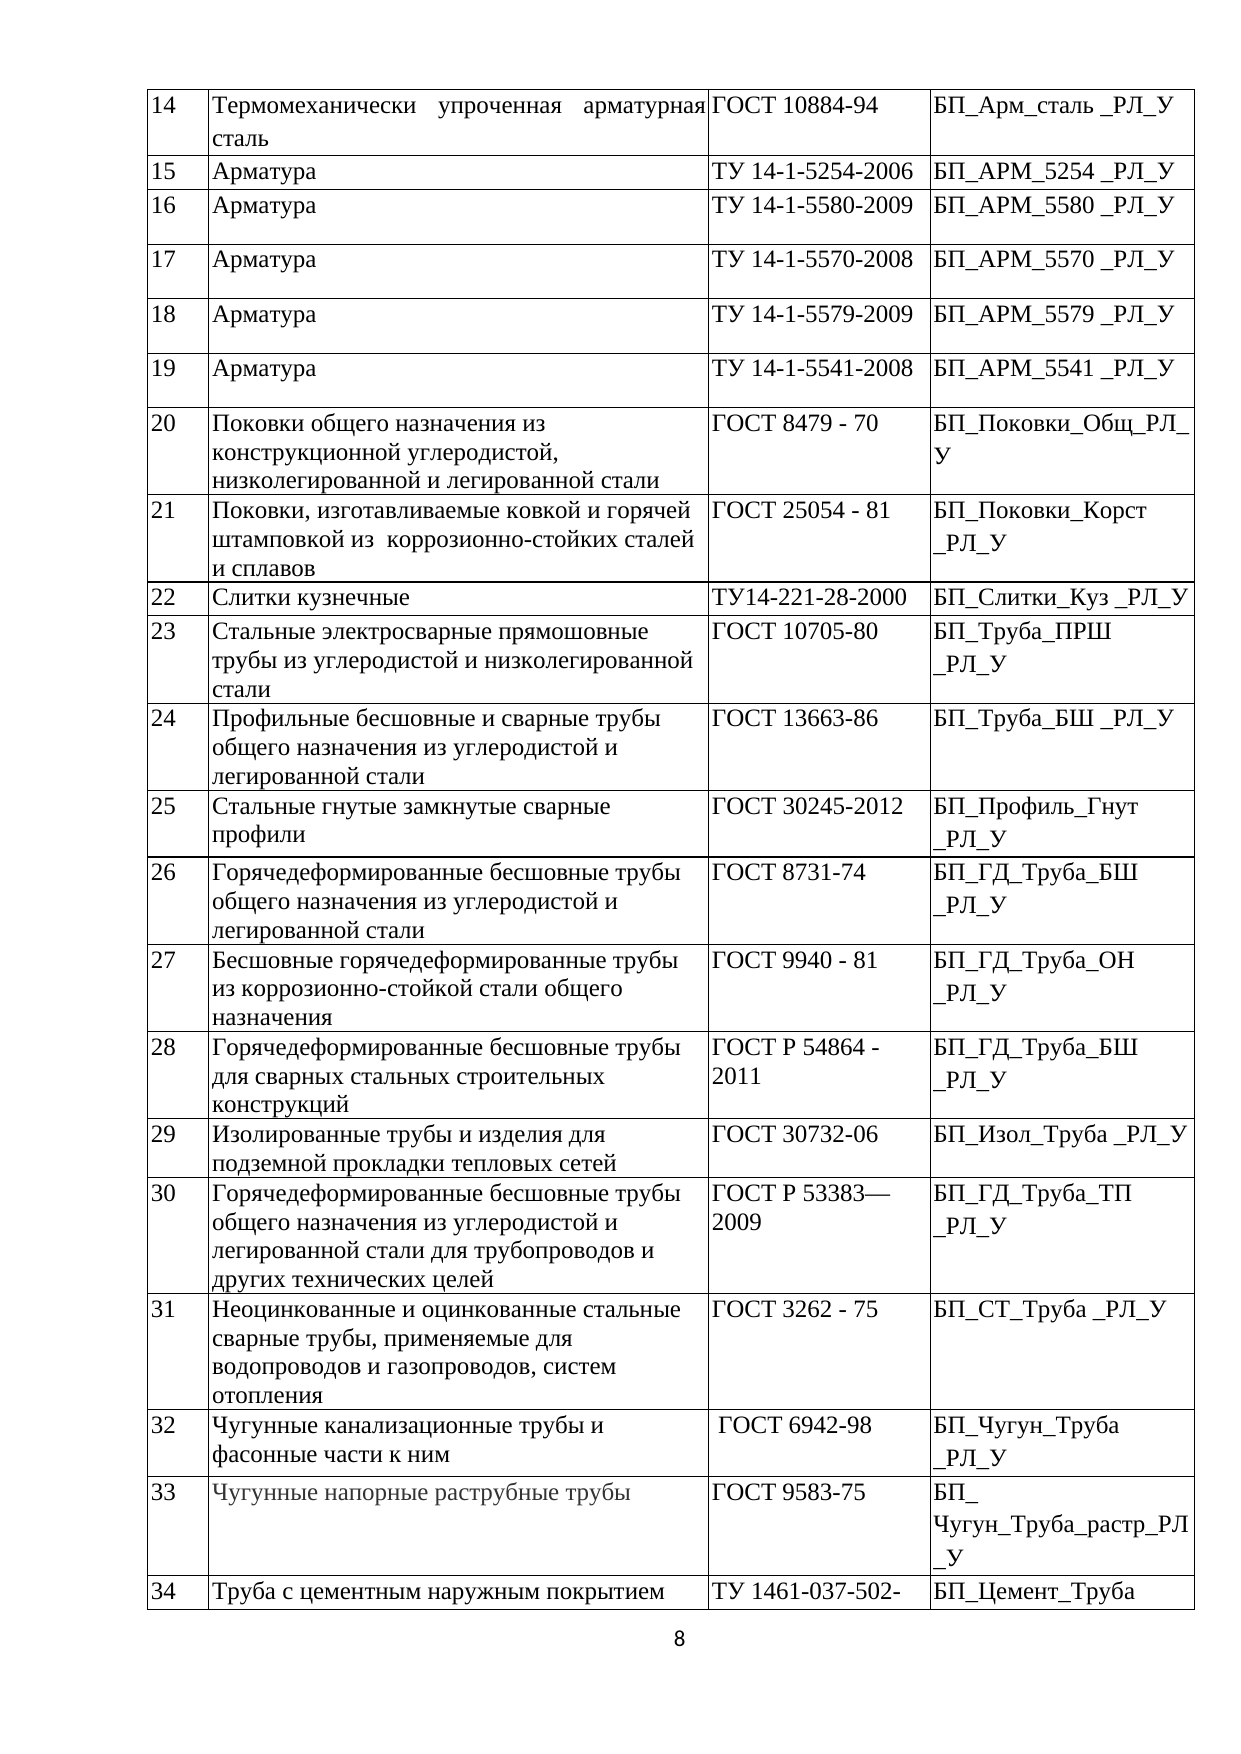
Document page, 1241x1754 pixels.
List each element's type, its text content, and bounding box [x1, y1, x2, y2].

table_cell ГОСТ 3262 - 75 [709, 1294, 930, 1409]
table_cell ГОСТ 30732-06 [709, 1119, 930, 1177]
table_cell ГОСТ Р 53383—2009 [709, 1178, 930, 1293]
table_cell БП_ГД_Труба_БШ _РЛ_У [931, 858, 1194, 944]
table_cell ТУ 14-1-5579-2009 [709, 299, 930, 352]
table_cell БП_ГД_Труба_БШ _РЛ_У [931, 1032, 1194, 1118]
table_cell Неоцинкованные и оцинкованные стальные сварные трубы, применяемые для водопроводов и газопроводов, систем отопления [209, 1294, 708, 1409]
table_cell БП_АРМ_5570 _РЛ_У [931, 245, 1194, 298]
table_cell ТУ 14-1-5580-2009 [709, 190, 930, 243]
table_cell ТУ 14-1-5570-2008 [709, 245, 930, 298]
table_cell БП_Изол_Труба _РЛ_У [931, 1119, 1194, 1177]
table_cell БП_Чугун_Труба _РЛ_У [931, 1410, 1194, 1476]
table_cell БП_Поковки_Общ_РЛ_У [931, 408, 1194, 494]
table_cell 25 [148, 791, 208, 856]
table_cell ГОСТ 10705-80 [709, 616, 930, 702]
table_cell 18 [148, 299, 208, 352]
table_cell 20 [148, 408, 208, 494]
table_cell Арматура [209, 245, 708, 298]
table_cell Поковки общего назначения из конструкционной углеродистой, низколегированной и легированной стали [209, 408, 708, 494]
table_cell 27 [148, 945, 208, 1031]
table_cell 16 [148, 190, 208, 243]
table_cell 15 [148, 156, 208, 189]
table_cell 29 [148, 1119, 208, 1177]
table_cell БП_АРМ_5579 _РЛ_У [931, 299, 1194, 352]
table_cell Горячедеформированные бесшовные трубы общего назначения из углеродистой и легированной стали [209, 858, 708, 944]
table_cell Арматура [209, 156, 708, 189]
table_cell Бесшовные горячедеформированные трубы из коррозионно-стойкой стали общего назначения [209, 945, 708, 1031]
table_cell 23 [148, 616, 208, 702]
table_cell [209, 1576, 708, 1609]
table_cell ГОСТ 30245-2012 [709, 791, 930, 856]
table_cell Чугунные напорные раструбные трубы [209, 1477, 708, 1575]
table_cell 30 [148, 1178, 208, 1293]
table_cell Стальные гнутые замкнутые сварные профили [209, 791, 708, 856]
table_cell БП_АРМ_5254 _РЛ_У [931, 156, 1194, 189]
table_cell БП_Труба_БШ _РЛ_У [931, 704, 1194, 790]
table_cell Слитки кузнечные [209, 583, 708, 615]
table_cell БП_Профиль_Гнут _РЛ_У [931, 791, 1194, 856]
table_cell Поковки, изготавливаемые ковкой и горячей штамповкой из коррозионно-стойких сталей и сплавов [209, 495, 708, 581]
table_cell 32 [148, 1410, 208, 1476]
table_cell Профильные бесшовные и сварные трубы общего назначения из углеродистой и легированной стали [209, 704, 708, 790]
table_cell Стальные электросварные прямошовные трубы из углеродистой и низколегированной стали [209, 616, 708, 702]
table_cell Арматура [209, 354, 708, 407]
table_cell 33 [148, 1477, 208, 1575]
table_cell ГОСТ 9940 - 81 [709, 945, 930, 1031]
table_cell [931, 1576, 1194, 1609]
table_cell 28 [148, 1032, 208, 1118]
table_cell БП_ГД_Труба_ОН _РЛ_У [931, 945, 1194, 1031]
table_cell 31 [148, 1294, 208, 1409]
table_cell БП_АРМ_5541 _РЛ_У [931, 354, 1194, 407]
table_cell 22 [148, 583, 208, 615]
table_cell Арматура [209, 190, 708, 243]
table_cell БП_АРМ_5580 _РЛ_У [931, 190, 1194, 243]
table_cell БП_СТ_Труба _РЛ_У [931, 1294, 1194, 1409]
table_cell БП_ Чугун_Труба_растр_РЛ_У [931, 1477, 1194, 1575]
table_cell ГОСТ 10884-94 [709, 90, 930, 155]
table_cell ГОСТ 6942-98 [709, 1410, 930, 1476]
table_cell ГОСТ Р 54864 - 2011 [709, 1032, 930, 1118]
table_cell Горячедеформированные бесшовные трубы для сварных стальных строительных конструкций [209, 1032, 708, 1118]
table_cell ГОСТ 13663-86 [709, 704, 930, 790]
table_cell ТУ14-221-28-2000 [709, 583, 930, 615]
table_cell 21 [148, 495, 208, 581]
table_cell БП_ГД_Труба_ТП _РЛ_У [931, 1178, 1194, 1293]
table_cell 34 [148, 1576, 208, 1609]
table_cell 26 [148, 858, 208, 944]
table_cell 24 [148, 704, 208, 790]
table_cell БП_Арм_сталь _РЛ_У [931, 90, 1194, 155]
table_cell Изолированные трубы и изделия для подземной прокладки тепловых сетей [209, 1119, 708, 1177]
table_cell БП_Слитки_Куз _РЛ_У [931, 583, 1194, 615]
table_cell 19 [148, 354, 208, 407]
table_cell Горячедеформированные бесшовные трубы общего назначения из углеродистой и легированной стали для трубопроводов и других технических целей [209, 1178, 708, 1293]
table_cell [709, 1576, 930, 1609]
table_cell Чугунные канализационные трубы и фасонные части к ним [209, 1410, 708, 1476]
table_cell Термомеханически упроченная арматурная сталь [209, 90, 708, 155]
table_cell БП_Поковки_Корст _РЛ_У [931, 495, 1194, 581]
table_cell ГОСТ 8479 - 70 [709, 408, 930, 494]
table_cell 14 [148, 90, 208, 155]
table_cell ГОСТ 9583-75 [709, 1477, 930, 1575]
table_cell ГОСТ 8731-74 [709, 858, 930, 944]
table_cell БП_Труба_ПРШ _РЛ_У [931, 616, 1194, 702]
table_cell ТУ 14-1-5254-2006 [709, 156, 930, 189]
table_cell ТУ 14-1-5541-2008 [709, 354, 930, 407]
table_cell Арматура [209, 299, 708, 352]
table_cell ГОСТ 25054 - 81 [709, 495, 930, 581]
table_cell 17 [148, 245, 208, 298]
